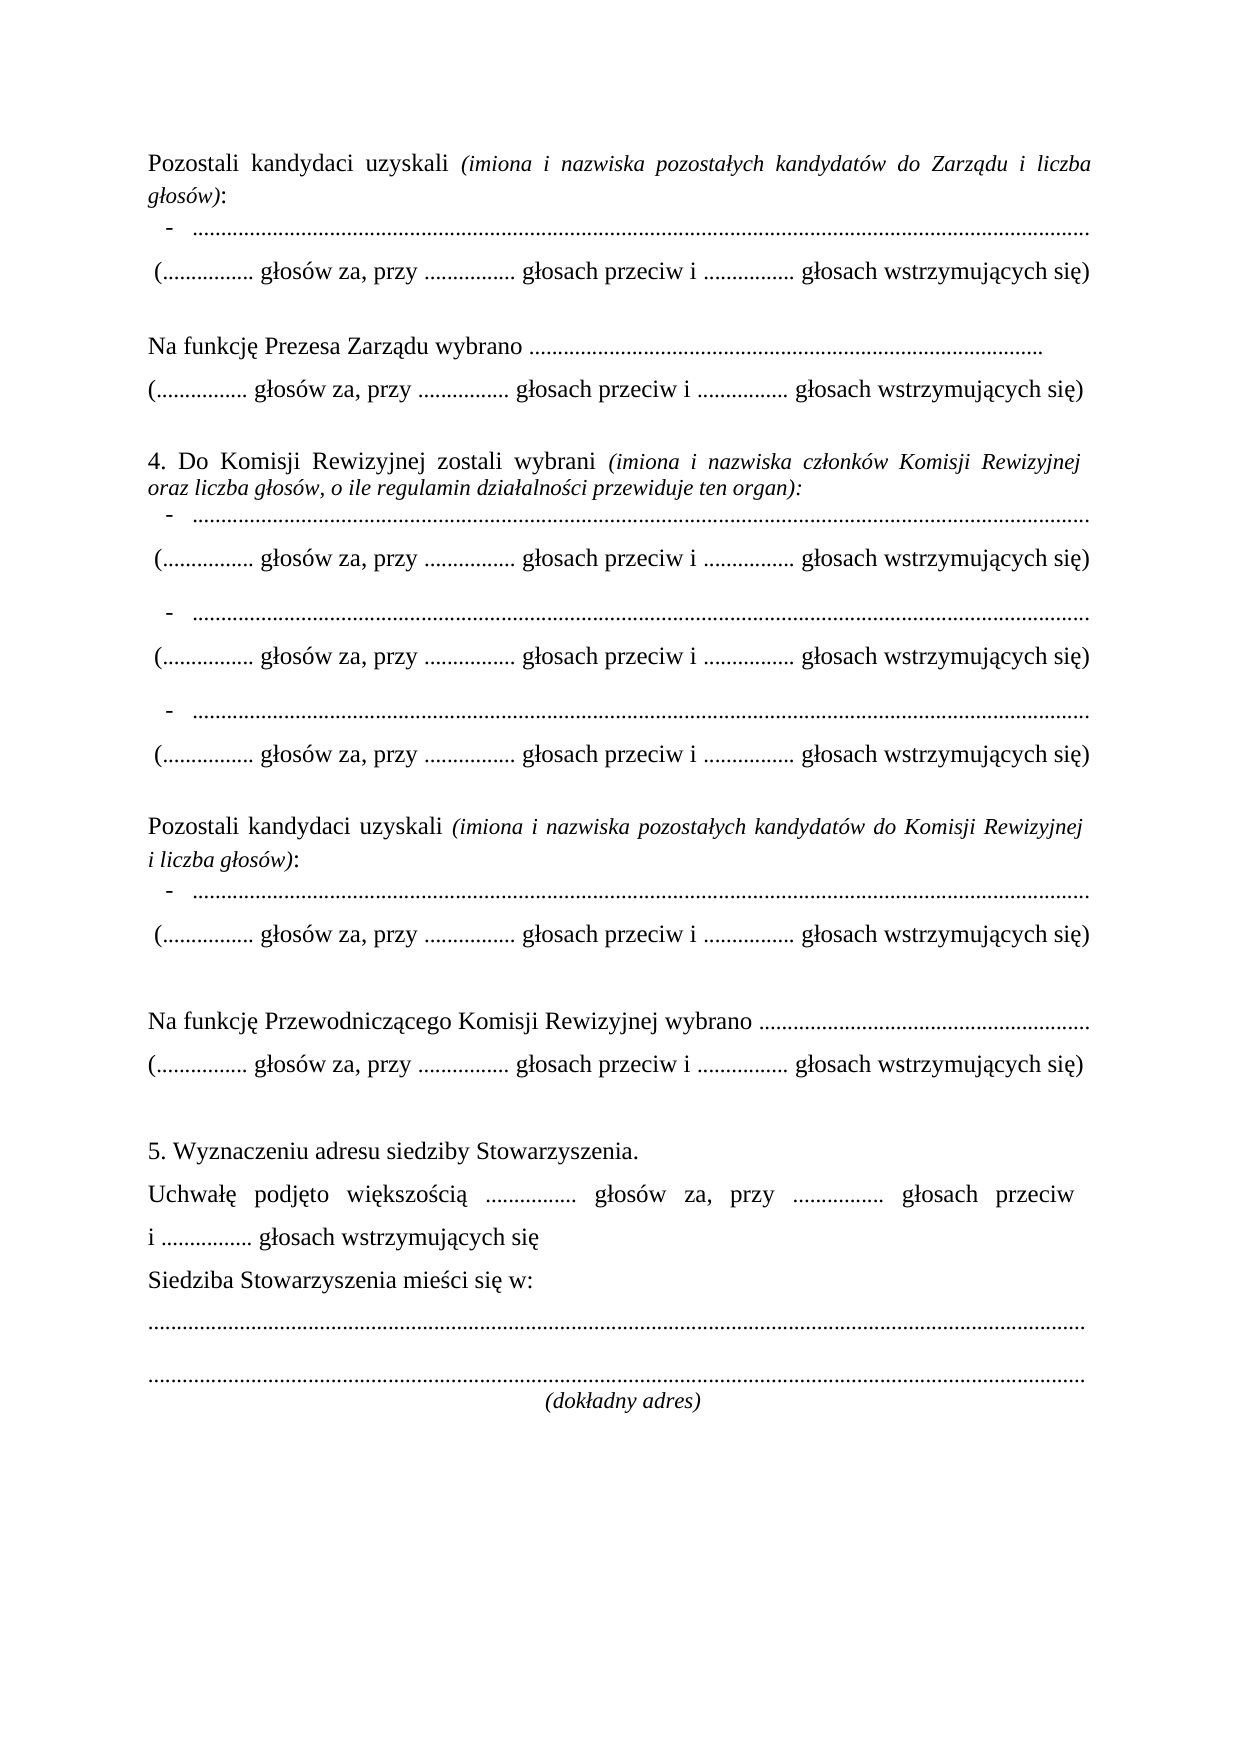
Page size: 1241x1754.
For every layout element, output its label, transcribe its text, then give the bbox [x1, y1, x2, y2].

text (dokładny adres) [148, 1387, 1093, 1414]
text (................ głosów za, przy ................ głosach przeciw i ................ głosach wstrzymujących się) [148, 641, 1093, 670]
text Na funkcję Przewodniczącego Komisji Rewizyjnej wybrano .......................................................... [148, 1006, 1093, 1035]
text Uchwałę podjęto większością ................ głosów za, przy ................ głosach przeciw i ................ głosach wstrzymujących się [148, 1179, 1093, 1251]
text 4. Do Komisji Rewizyjnej zostali wybrani (imiona i nazwiska członków Komisji Rewizyjnej oraz liczba głosów, o ile regulamin działalności przewiduje ten organ): [148, 446, 1093, 501]
text .................................................................................................................................................................... [148, 1361, 1093, 1387]
text (................ głosów za, przy ................ głosach przeciw i ................ głosach wstrzymujących się) [148, 1049, 1093, 1078]
text (................ głosów za, przy ................ głosach przeciw i ................ głosach wstrzymujących się) [148, 919, 1093, 948]
text Na funkcję Prezesa Zarządu wybrano .......................................................................................... [148, 331, 1093, 359]
text Pozostali kandydaci uzyskali (imiona i nazwiska pozostałych kandydatów do Komisji Rewizyjnej i liczba głosów): [148, 811, 1093, 873]
text (................ głosów za, przy ................ głosach przeciw i ................ głosach wstrzymujących się) [148, 374, 1093, 403]
text .................................................................................................................................................................... [148, 1308, 1093, 1335]
text (................ głosów za, przy ................ głosach przeciw i ................ głosach wstrzymujących się) [148, 256, 1093, 285]
text Pozostali kandydaci uzyskali (imiona i nazwiska pozostałych kandydatów do Zarządu i liczba głosów): [148, 148, 1093, 209]
text (................ głosów za, przy ................ głosach przeciw i ................ głosach wstrzymujących się) [148, 739, 1093, 768]
text 5. Wyznaczeniu adresu siedziby Stowarzyszenia. [148, 1136, 1093, 1164]
text (................ głosów za, przy ................ głosach przeciw i ................ głosach wstrzymujących się) [148, 543, 1093, 572]
text Siedziba Stowarzyszenia mieści się w: [148, 1265, 1093, 1294]
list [162, 214, 1093, 242]
